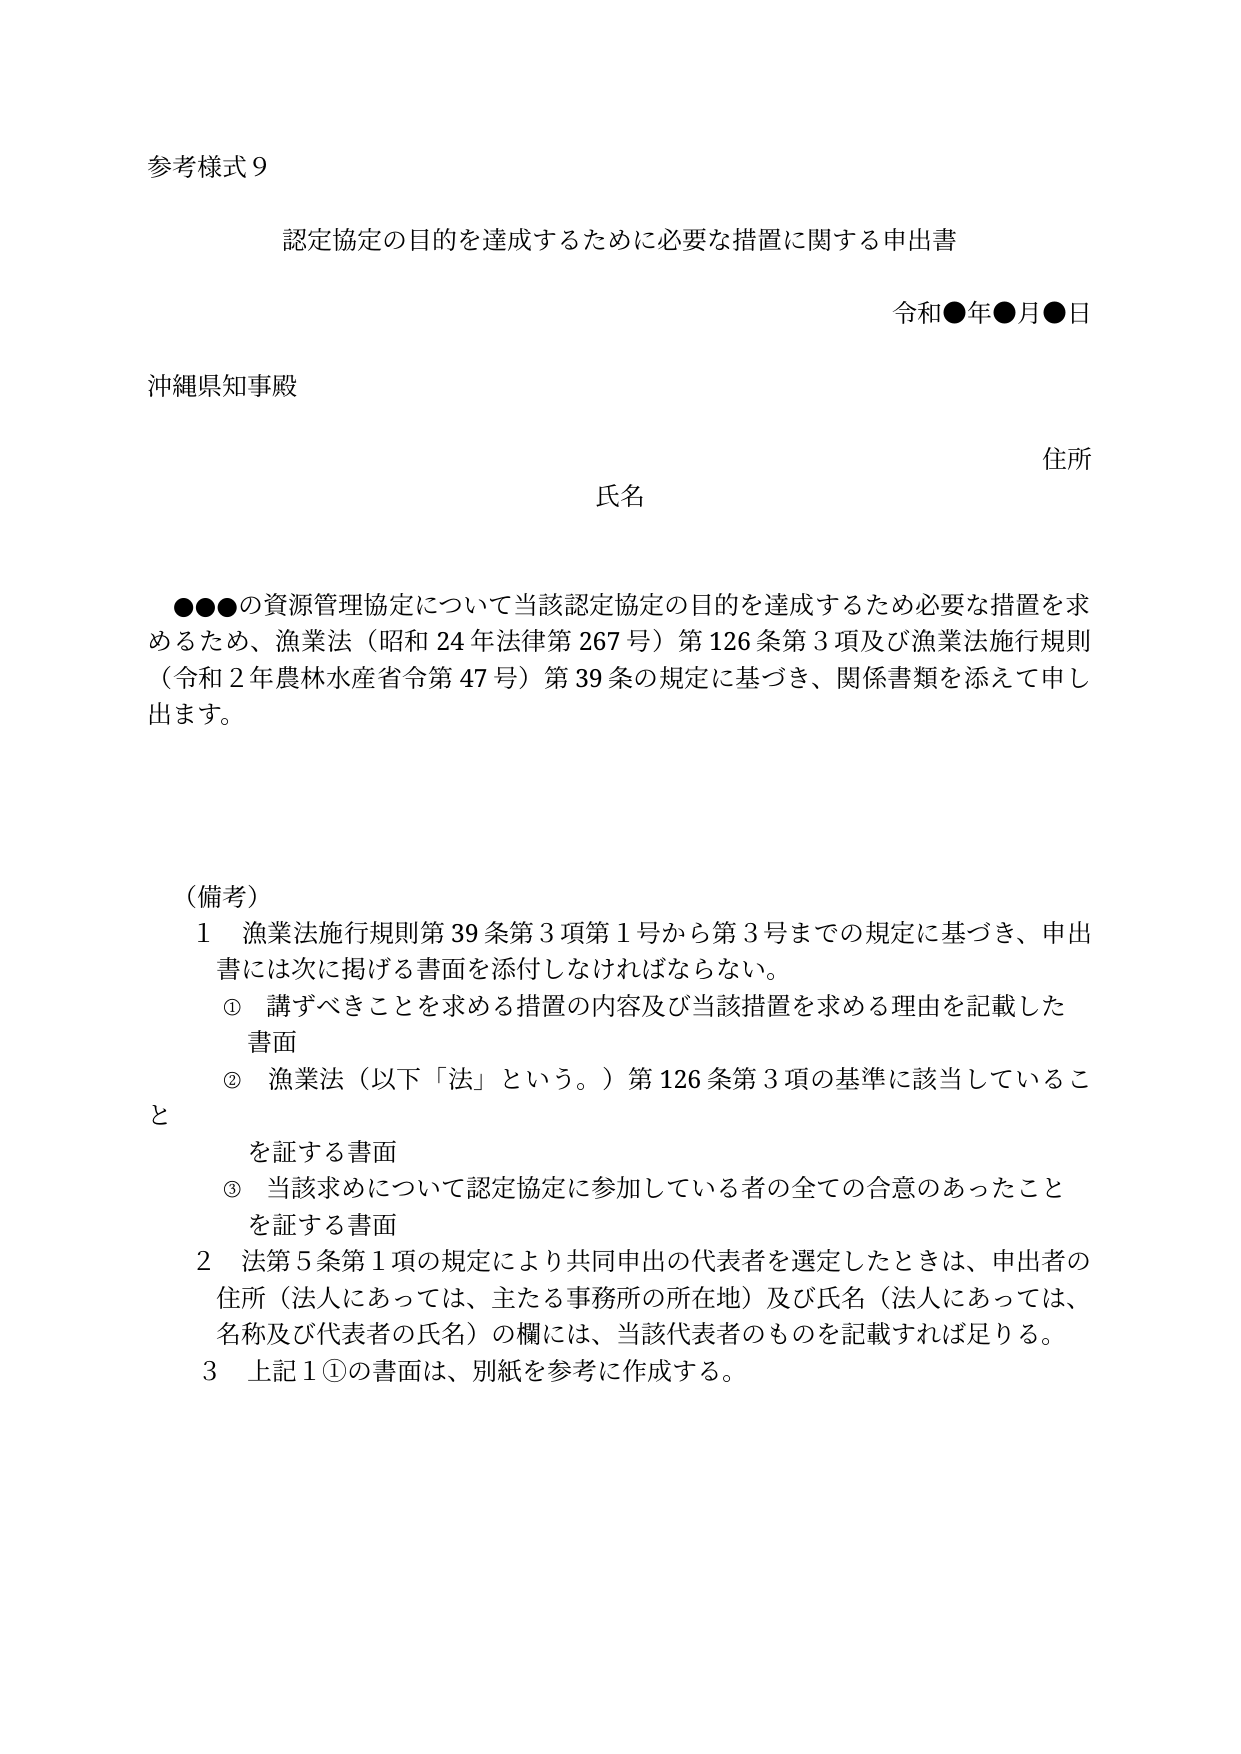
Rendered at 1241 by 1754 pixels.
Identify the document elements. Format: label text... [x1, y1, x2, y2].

text ② 漁業法（以下「法」という。）第126条第３項の基準に該当していること [148, 1059, 1092, 1132]
text 令和●年●月●日 [148, 294, 1092, 330]
text 氏名 [148, 476, 1092, 512]
text ●●●の資源管理協定について当該認定協定の目的を達成するため必要な措置を求めるため、漁業法（昭和24年法律第267号）第126条第３項及び漁業法施行規則（令和２年農林水産省令第47号）第39条の規定に基づき、関係書類を添えて申し出ます。 [148, 585, 1092, 731]
text 住所 [148, 439, 1092, 476]
text ２ 法第５条第１項の規定により共同申出の代表者を選定したときは、申出者の住所（法人にあっては、主たる事務所の所在地）及び氏名（法人にあっては、名称及び代表者の氏名）の欄には、当該代表者のものを記載すれば足りる。 [191, 1242, 1092, 1351]
text １ 漁業法施行規則第39条第３項第１号から第３号までの規定に基づき、申出書には次に掲げる書面を添付しなければならない。 [191, 913, 1092, 986]
text 沖縄県知事殿 [148, 367, 1092, 403]
text ③ 当該求めについて認定協定に参加している者の全ての合意のあったこと [148, 1169, 1092, 1205]
text ３ 上記１①の書面は、別紙を参考に作成する。 [148, 1351, 1092, 1387]
text （備考） [148, 877, 1092, 913]
text を証する書面 [148, 1205, 1092, 1242]
text 認定協定の目的を達成するために必要な措置に関する申出書 [148, 221, 1092, 257]
text を証する書面 [148, 1132, 1092, 1169]
text ① 講ずべきことを求める措置の内容及び当該措置を求める理由を記載した [148, 986, 1092, 1023]
text 書面 [148, 1023, 1092, 1059]
text 参考様式９ [148, 148, 1092, 184]
